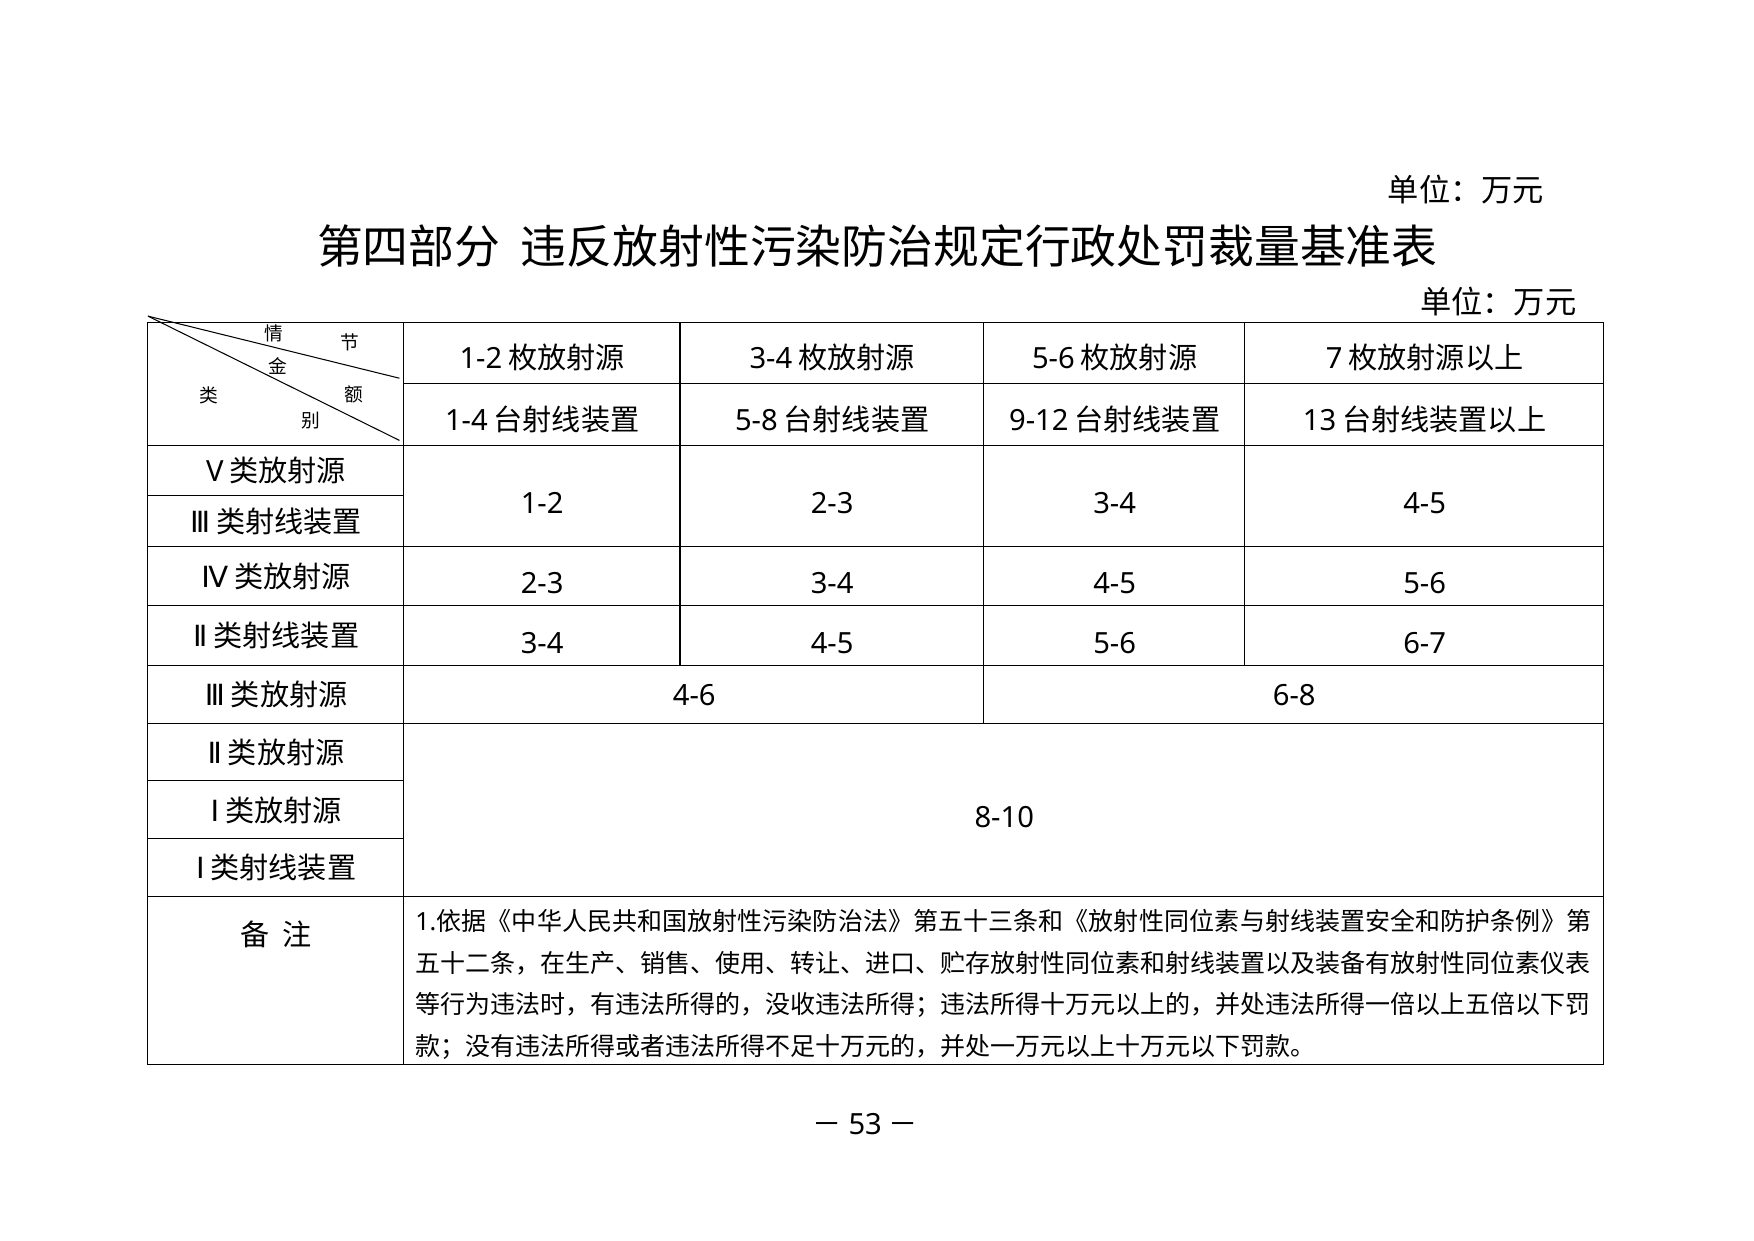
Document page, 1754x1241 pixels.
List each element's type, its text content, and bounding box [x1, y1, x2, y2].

text 单位：万元 [148, 277, 1576, 322]
table_cell 5-6 [984, 606, 1244, 665]
table_cell Ⅲ类放射源 [148, 666, 403, 723]
table_cell 2-3 [681, 446, 983, 546]
table_cell 3-4 [984, 446, 1244, 546]
table_cell 8-10 [404, 724, 1603, 896]
table_cell 4-5 [984, 547, 1244, 605]
table_cell 4-5 [681, 606, 983, 665]
table_cell 6-7 [1245, 606, 1603, 665]
table_header [148, 323, 403, 445]
table_cell 13台射线装置以上 [1245, 384, 1603, 445]
table_cell 3-4 [681, 547, 983, 605]
table_header 5-6枚放射源 [984, 323, 1244, 383]
table_cell 1-2 [404, 446, 679, 546]
table_cell 1-4台射线装置 [404, 384, 679, 445]
table_cell 4-5 [1245, 446, 1603, 546]
table_cell 2-3 [404, 547, 679, 605]
table_cell 备 注 [148, 897, 403, 1064]
table_header 1-2枚放射源 [404, 323, 679, 383]
text 单位：万元 [148, 165, 1544, 211]
table_cell 5-6 [1245, 547, 1603, 605]
table_header 3-4枚放射源 [681, 323, 983, 383]
table_cell 4-6 [404, 666, 983, 723]
table_header 7枚放射源以上 [1245, 323, 1603, 383]
table_cell Ⅱ类放射源 [148, 724, 403, 780]
table_cell 5-8台射线装置 [681, 384, 983, 445]
table_cell Ⅰ类射线装置 [148, 839, 403, 896]
table_cell V类放射源 [148, 446, 403, 494]
text 第四部分 违反放射性污染防治规定行政处罚裁量基准表 [148, 211, 1606, 277]
table_cell Ⅰ类放射源 [148, 781, 403, 838]
table_cell 6-8 [984, 666, 1603, 723]
table_cell 3-4 [404, 606, 679, 665]
table_cell Ⅳ类放射源 [148, 547, 403, 605]
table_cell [404, 897, 1603, 1064]
table_cell Ⅱ类射线装置 [148, 606, 403, 665]
table_cell Ⅲ类射线装置 [148, 496, 403, 546]
table_cell 9-12台射线装置 [984, 384, 1244, 445]
